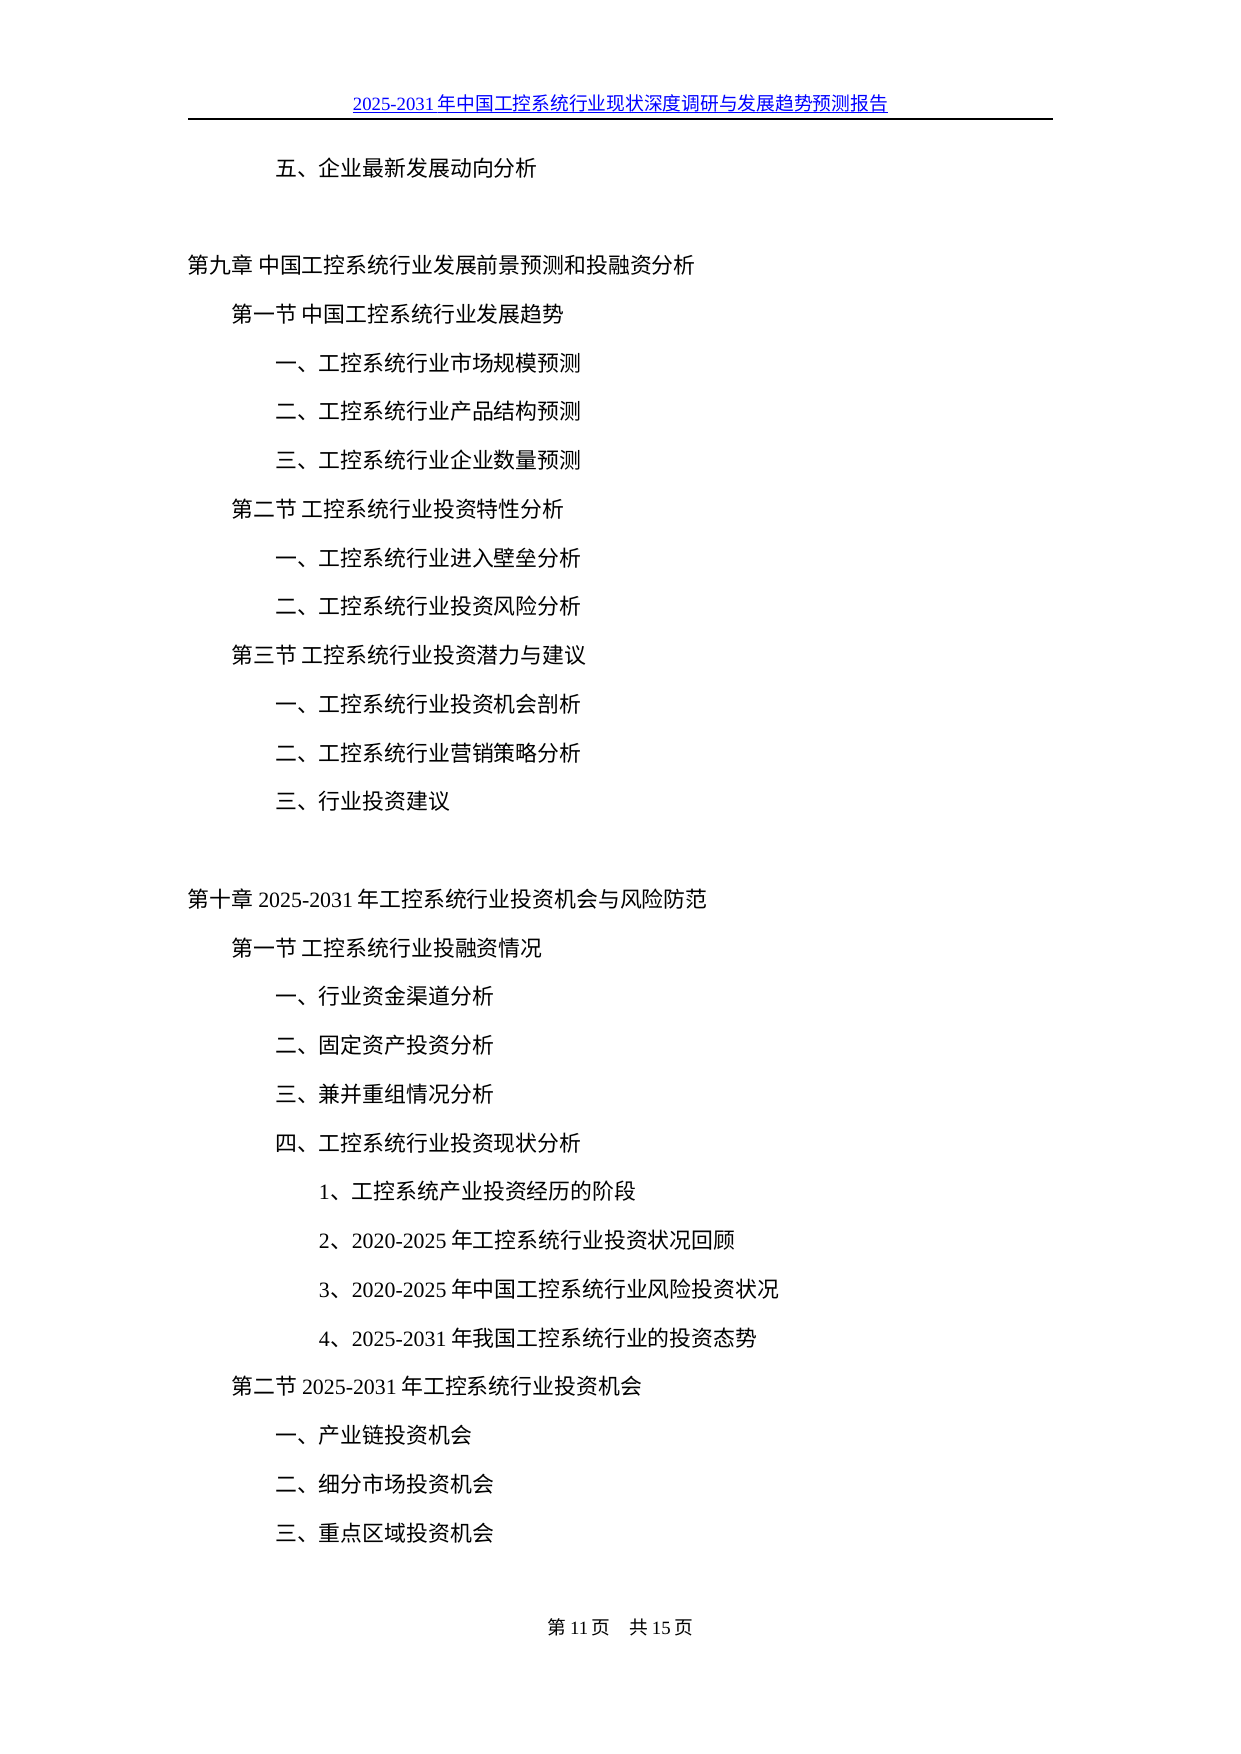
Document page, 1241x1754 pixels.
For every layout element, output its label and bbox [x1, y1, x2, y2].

text [187, 150, 1053, 1548]
